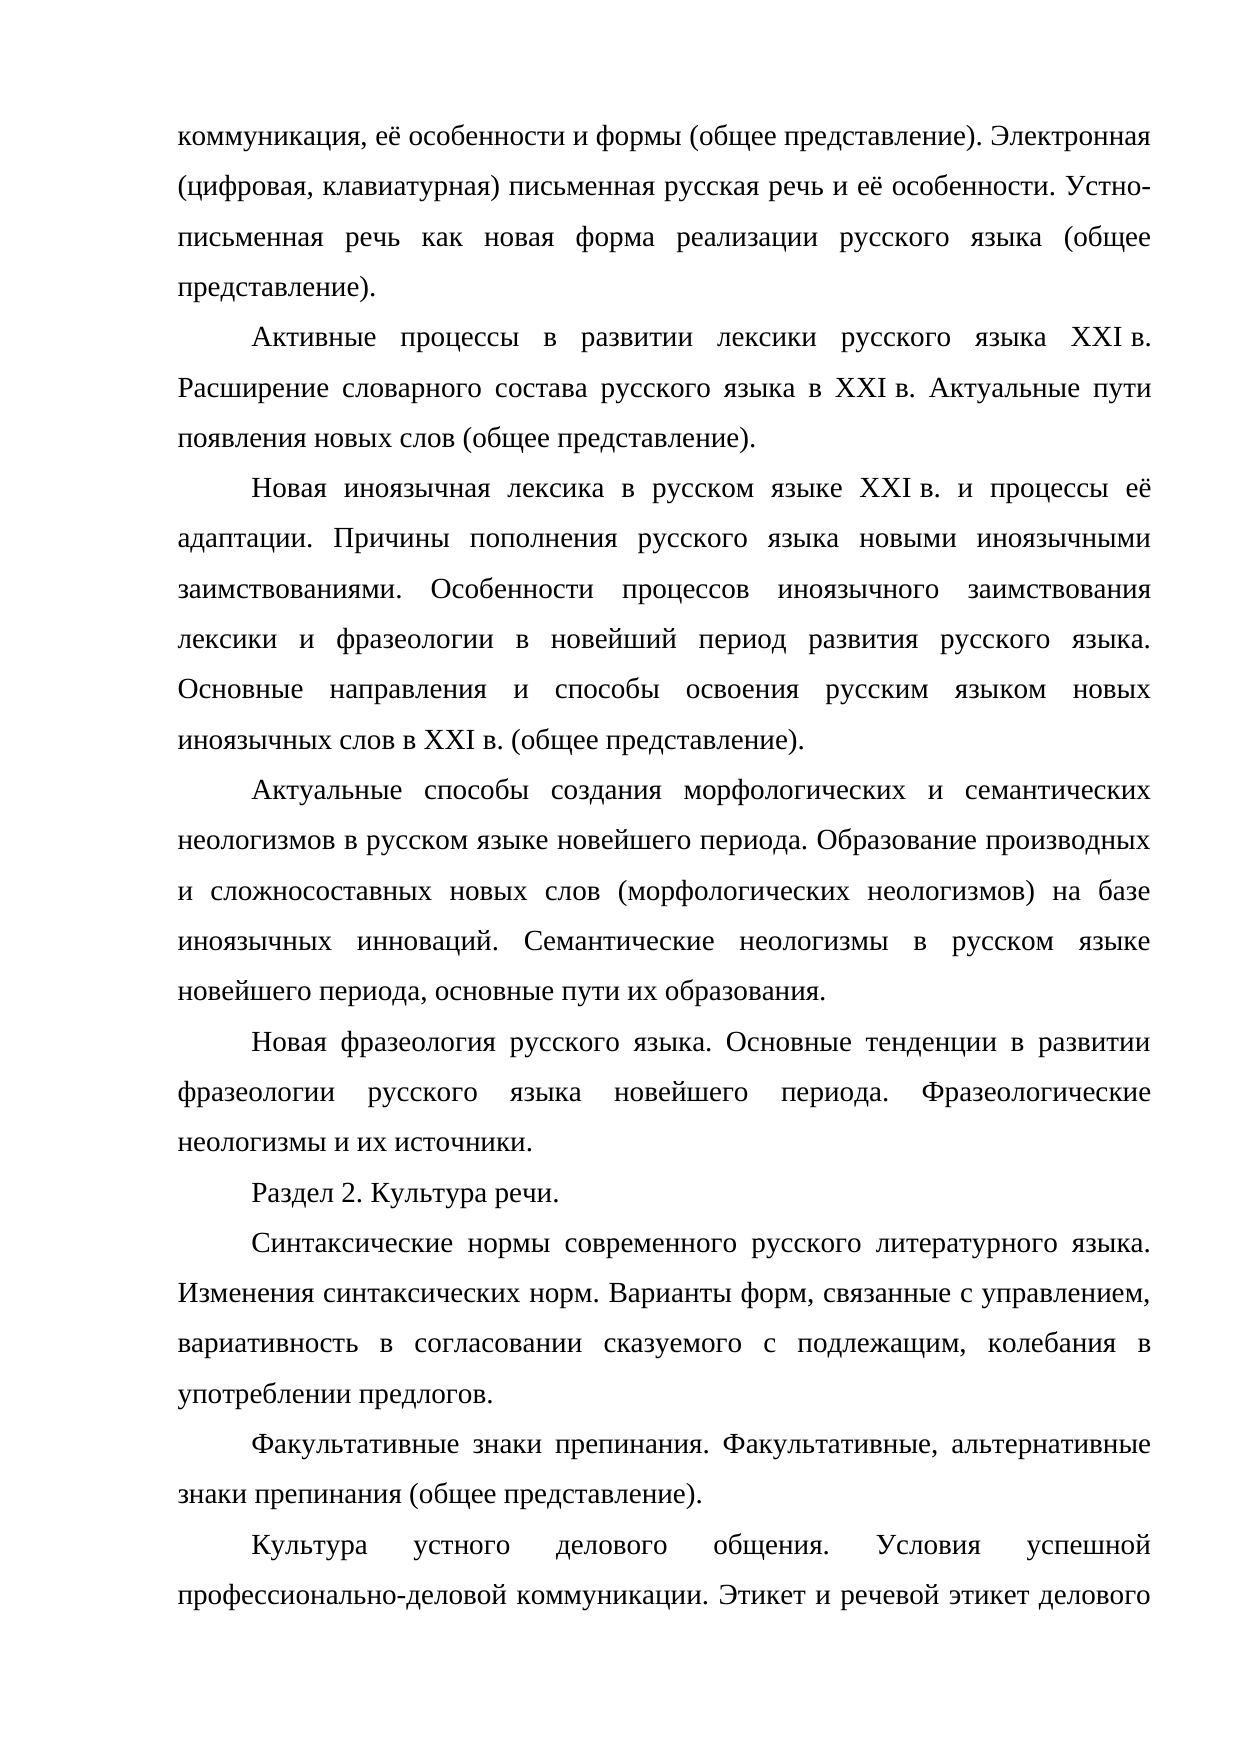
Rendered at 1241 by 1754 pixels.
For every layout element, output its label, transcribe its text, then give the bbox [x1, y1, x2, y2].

text Активные процессы в развитии лексики русского языка XXI в. Расширение словарного состава русского языка в XXI в. Актуальные пути появления новых слов (общее представление). [177, 319, 1152, 453]
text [177, 118, 1152, 303]
text Актуальные способы создания морфологических и семантических неологизмов в русском языке новейшего периода. Образование производных и сложносоставных новых слов (морфологических неологизмов) на базе иноязычных инноваций. Семантические неологизмы в русском языке новейшего периода, основные пути их образования. [177, 772, 1152, 1007]
text Факультативные знаки препинания. Факультативные, альтернативные знаки препинания (общее представление). [177, 1426, 1152, 1510]
text Новая иноязычная лексика в русском языке XXI в. и процессы её адаптации. Причины пополнения русского языка новыми иноязычными заимствованиями. Особенности процессов иноязычного заимствования лексики и фразеологии в новейший период развития русского языка. Основные направления и способы освоения русским языком новых иноязычных слов в XXI в. (общее представление). [177, 470, 1152, 755]
text Синтаксические нормы современного русского литературного языка. Изменения синтаксических норм. Варианты форм, связанные с управлением, вариативность в согласовании сказуемого с подлежащим, колебания в употреблении предлогов. [177, 1225, 1152, 1409]
text Раздел 2. Культура речи. [177, 1175, 1152, 1208]
text Новая фразеология русского языка. Основные тенденции в развитии фразеологии русского языка новейшего периода. Фразеологические неологизмы и их источники. [177, 1024, 1152, 1158]
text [177, 1527, 1152, 1611]
